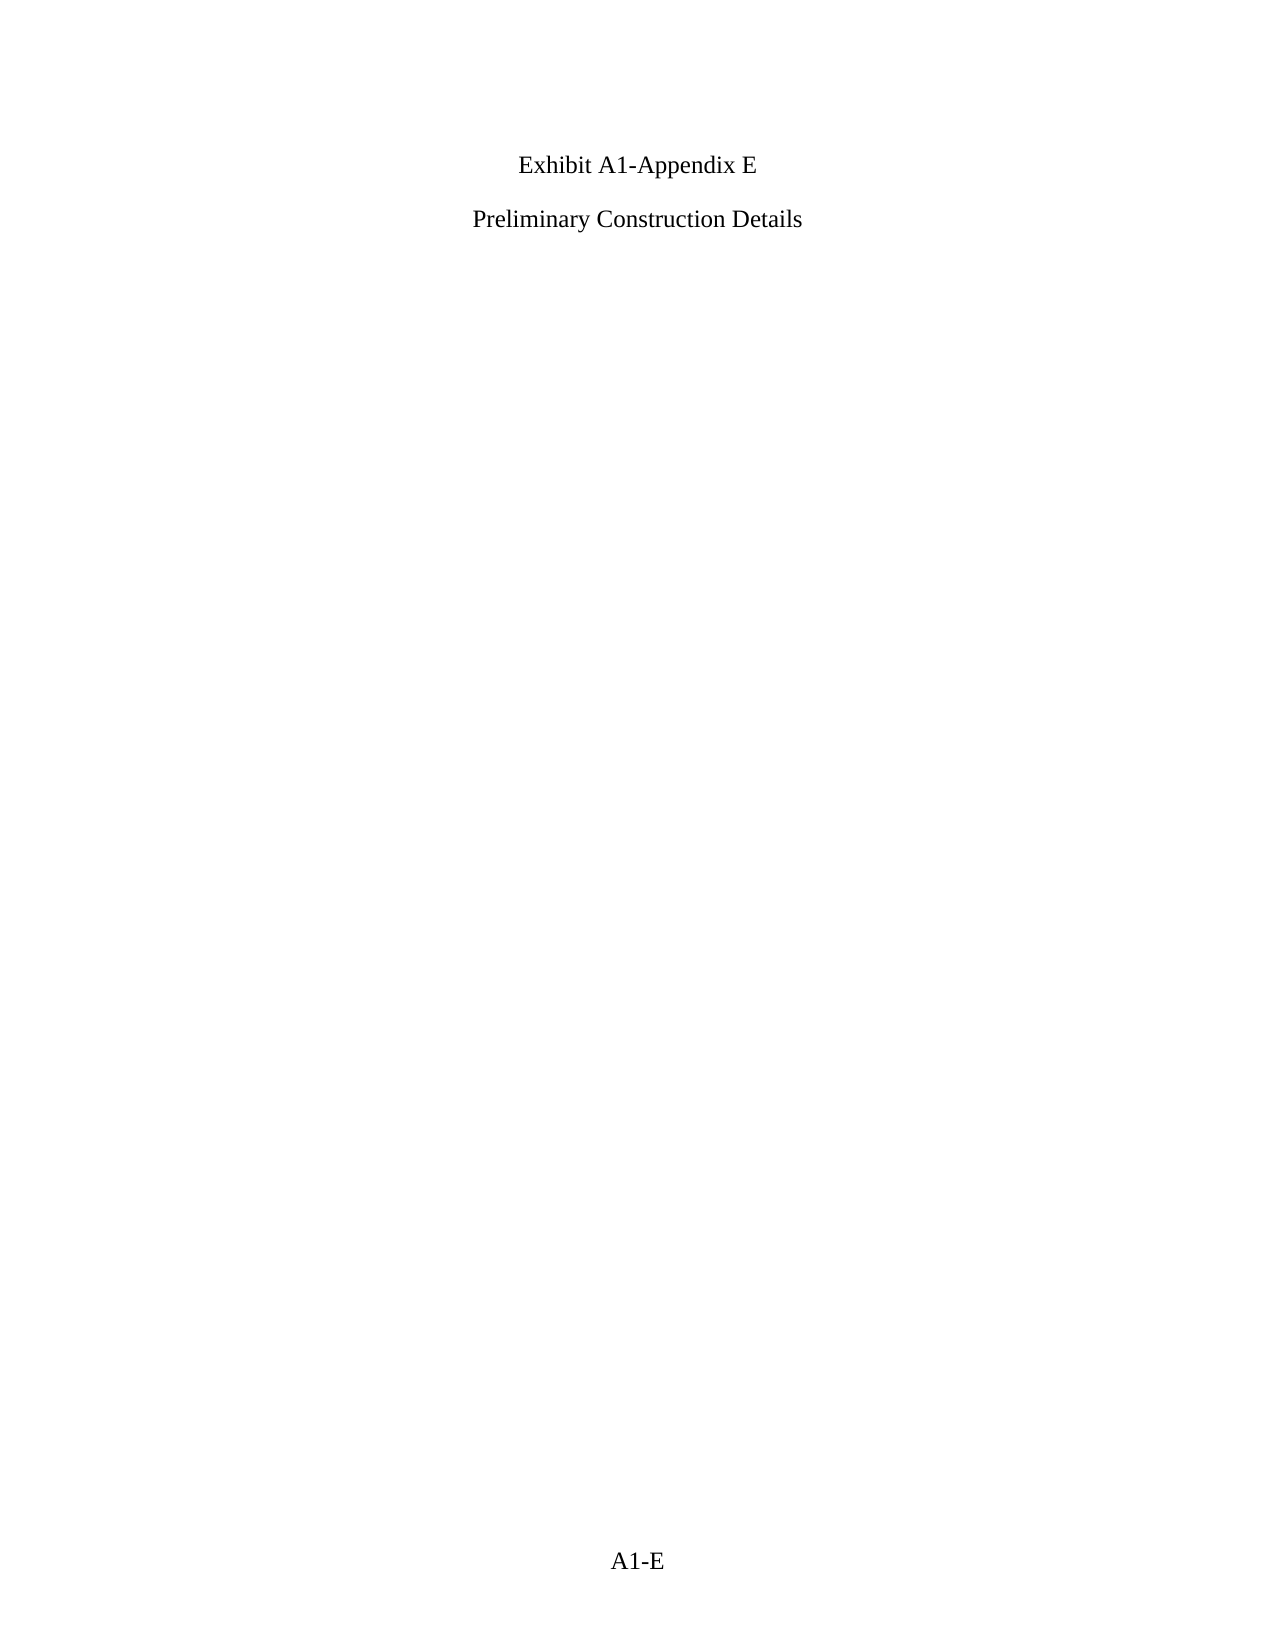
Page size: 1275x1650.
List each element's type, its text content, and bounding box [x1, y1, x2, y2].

text Preliminary Construction Details [150, 204, 1125, 232]
